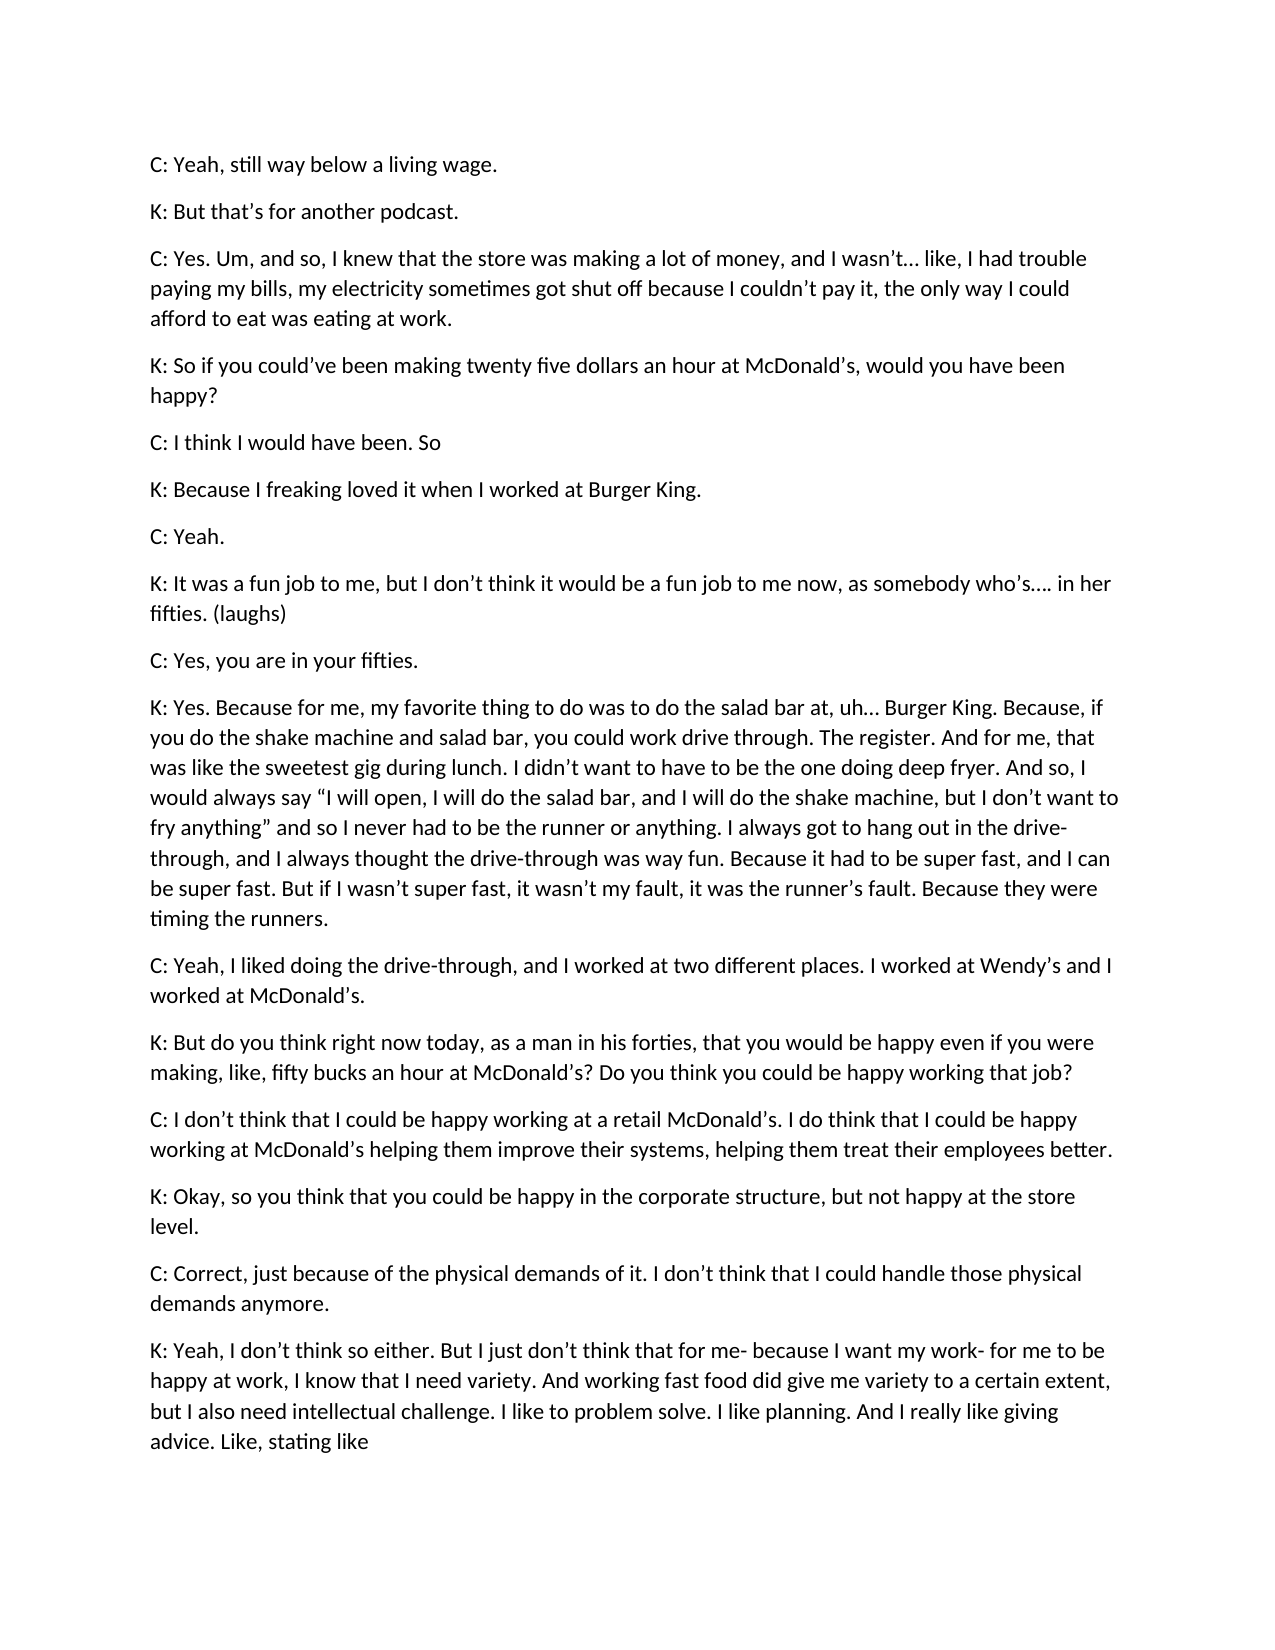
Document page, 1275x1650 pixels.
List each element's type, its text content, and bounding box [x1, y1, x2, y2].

text K: But that’s for another podcast. [150, 197, 1125, 225]
text C: Yes. Um, and so, I knew that the store was making a lot of money, and I wasn’t… like, I had trouble paying my bills, my electricity sometimes got shut off because I couldn’t pay it, the only way I could afford to eat was eating at work. [150, 244, 1125, 332]
text C: Yes, you are in your fifties. [150, 646, 1125, 674]
text K: Yes. Because for me, my favorite thing to do was to do the salad bar at, uh… Burger King. Because, if you do the shake machine and salad bar, you could work drive through. The register. And for me, that was like the sweetest gig during lunch. I didn’t want to have to be the one doing deep fryer. And so, I would always say “I will open, I will do the salad bar, and I will do the shake machine, but I don’t want to fry anything” and so I never had to be the runner or anything. I always got to hang out in the drive-through, and I always thought the drive-through was way fun. Because it had to be super fast, and I can be super fast. But if I wasn’t super fast, it wasn’t my fault, it was the runner’s fault. Because they were timing the runners. [150, 693, 1125, 932]
text K: But do you think right now today, as a man in his forties, that you would be happy even if you were making, like, fifty bucks an hour at McDonald’s? Do you think you could be happy working that job? [150, 1028, 1125, 1086]
text C: Yeah. [150, 522, 1125, 550]
text K: It was a fun job to me, but I don’t think it would be a fun job to me now, as somebody who’s…. in her fifties. (laughs) [150, 569, 1125, 627]
text C: Yeah, still way below a living wage. [150, 150, 1125, 178]
text C: I don’t think that I could be happy working at a retail McDonald’s. I do think that I could be happy working at McDonald’s helping them improve their systems, helping them treat their employees better. [150, 1105, 1125, 1163]
text C: I think I would have been. So [150, 428, 1125, 456]
text K: So if you could’ve been making twenty five dollars an hour at McDonald’s, would you have been happy? [150, 351, 1125, 409]
text C: Correct, just because of the physical demands of it. I don’t think that I could handle those physical demands anymore. [150, 1259, 1125, 1318]
text K: Yeah, I don’t think so either. But I just don’t think that for me- because I want my work- for me to be happy at work, I know that I need variety. And working fast food did give me variety to a certain extent, but I also need intellectual challenge. I like to problem solve. I like planning. And I really like giving advice. Like, stating like [150, 1336, 1125, 1455]
text K: Because I freaking loved it when I worked at Burger King. [150, 475, 1125, 503]
text K: Okay, so you think that you could be happy in the corporate structure, but not happy at the store level. [150, 1182, 1125, 1241]
text C: Yeah, I liked doing the drive-through, and I worked at two different places. I worked at Wendy’s and I worked at McDonald’s. [150, 951, 1125, 1009]
